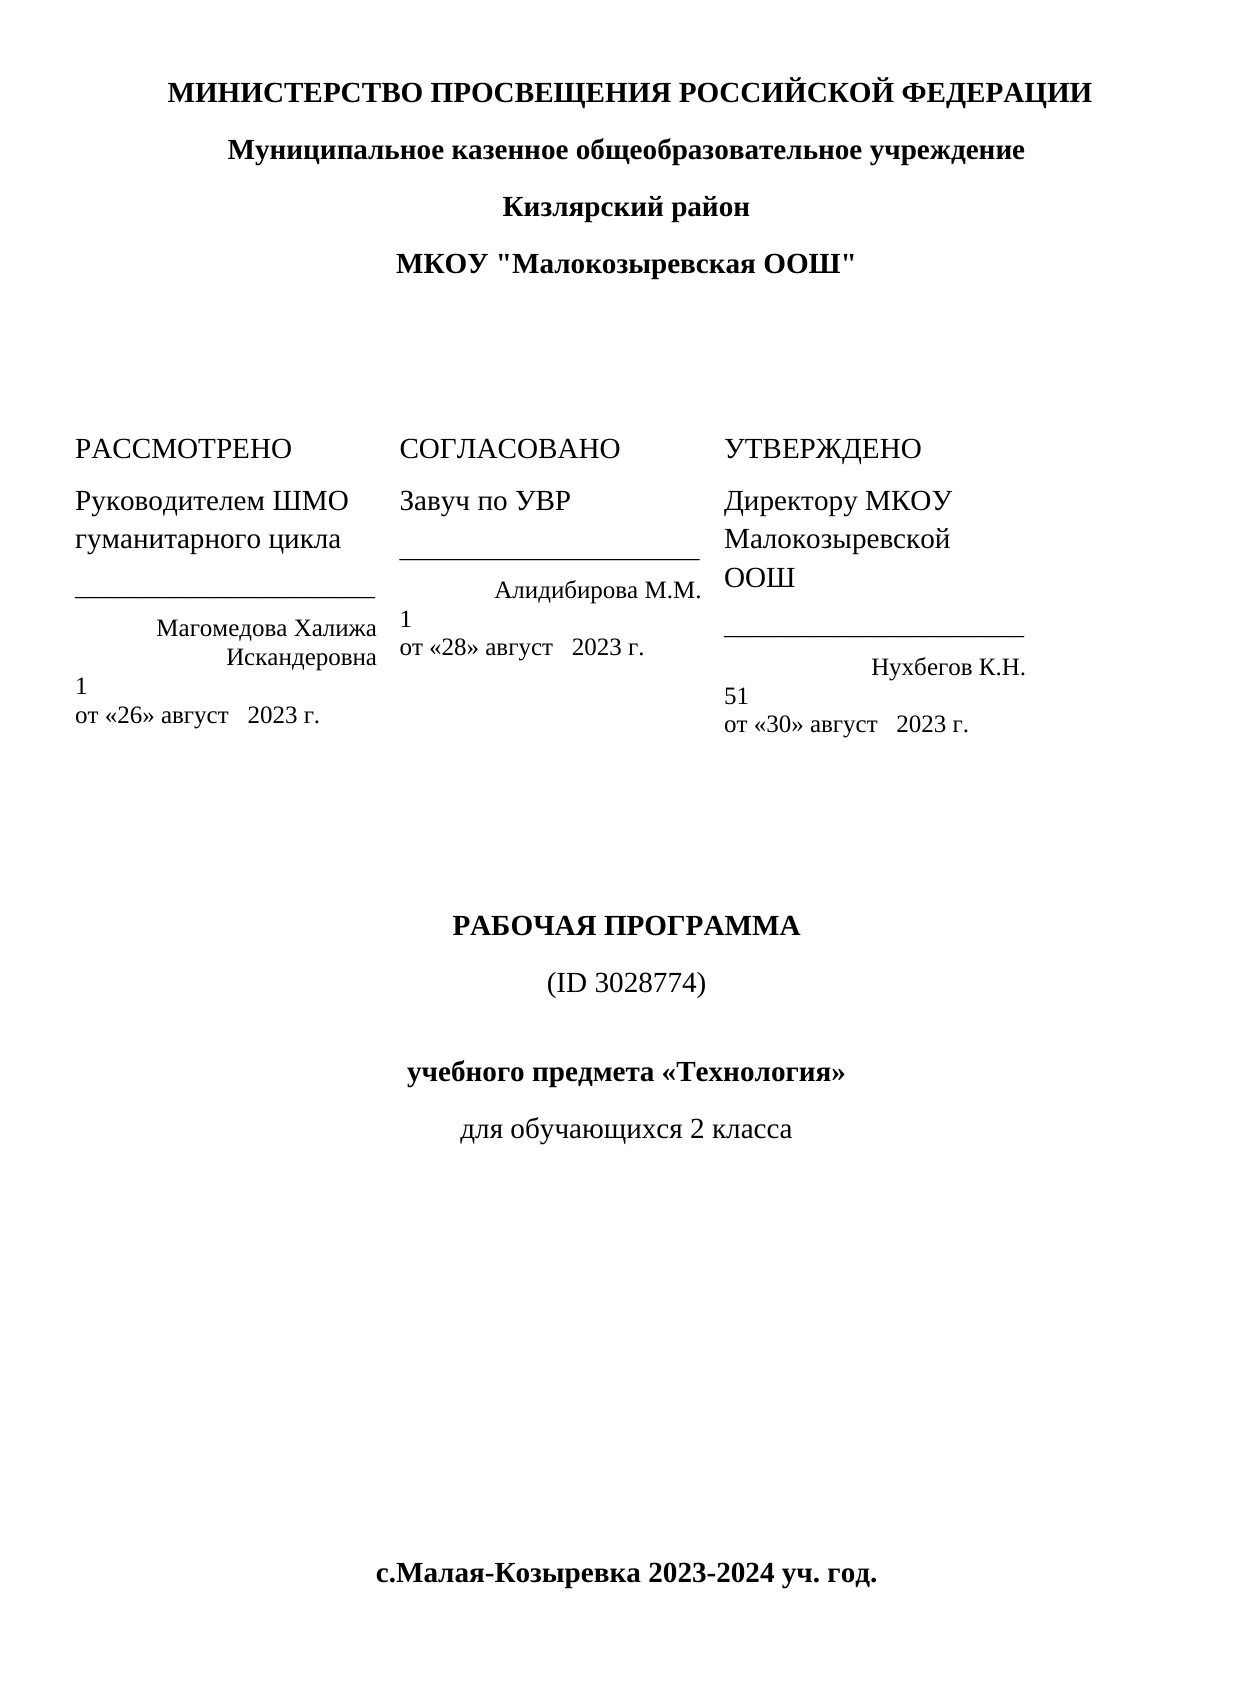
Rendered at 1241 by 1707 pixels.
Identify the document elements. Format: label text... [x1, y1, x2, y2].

text МКОУ "Малокозыревская ООШ" [87, 246, 1165, 279]
text с.Малая-Козыревка 2023-2024 уч. год.‌​ [87, 1555, 1165, 1588]
table_header УТВЕРЖДЕНО Директору МКОУ Малокозыревской ООШ ________________________ Нухбегов К.Н. 51 от «30» август 2023 г. [713, 432, 1037, 779]
table_header СОГЛАСОВАНО Завуч по УВР ________________________ Алидибирова М.М. 1 от «28» август 2023 г. [388, 432, 713, 779]
text (ID 3028774) [87, 965, 1165, 999]
text ‌Муниципальное казенное общеобразовательное учреждение‌‌ [87, 132, 1165, 166]
text ‌ МИНИСТЕРСТВО ПРОСВЕЩЕНИЯ РОССИЙСКОЙ ФЕДЕРАЦИИ [87, 75, 1165, 108]
text РАБОЧАЯ ПРОГРАММА [87, 908, 1165, 942]
text ‌Кизлярский район‌​ [87, 189, 1165, 222]
table_header РАССМОТРЕНО Руководителем ШМО гуманитарного цикла ________________________ Магомедова Халижа Искандеровна 1 от «26» август 2023 г. [64, 432, 388, 779]
text учебного предмета «Технология» [87, 1054, 1165, 1088]
text для обучающихся 2 класса [87, 1111, 1165, 1145]
